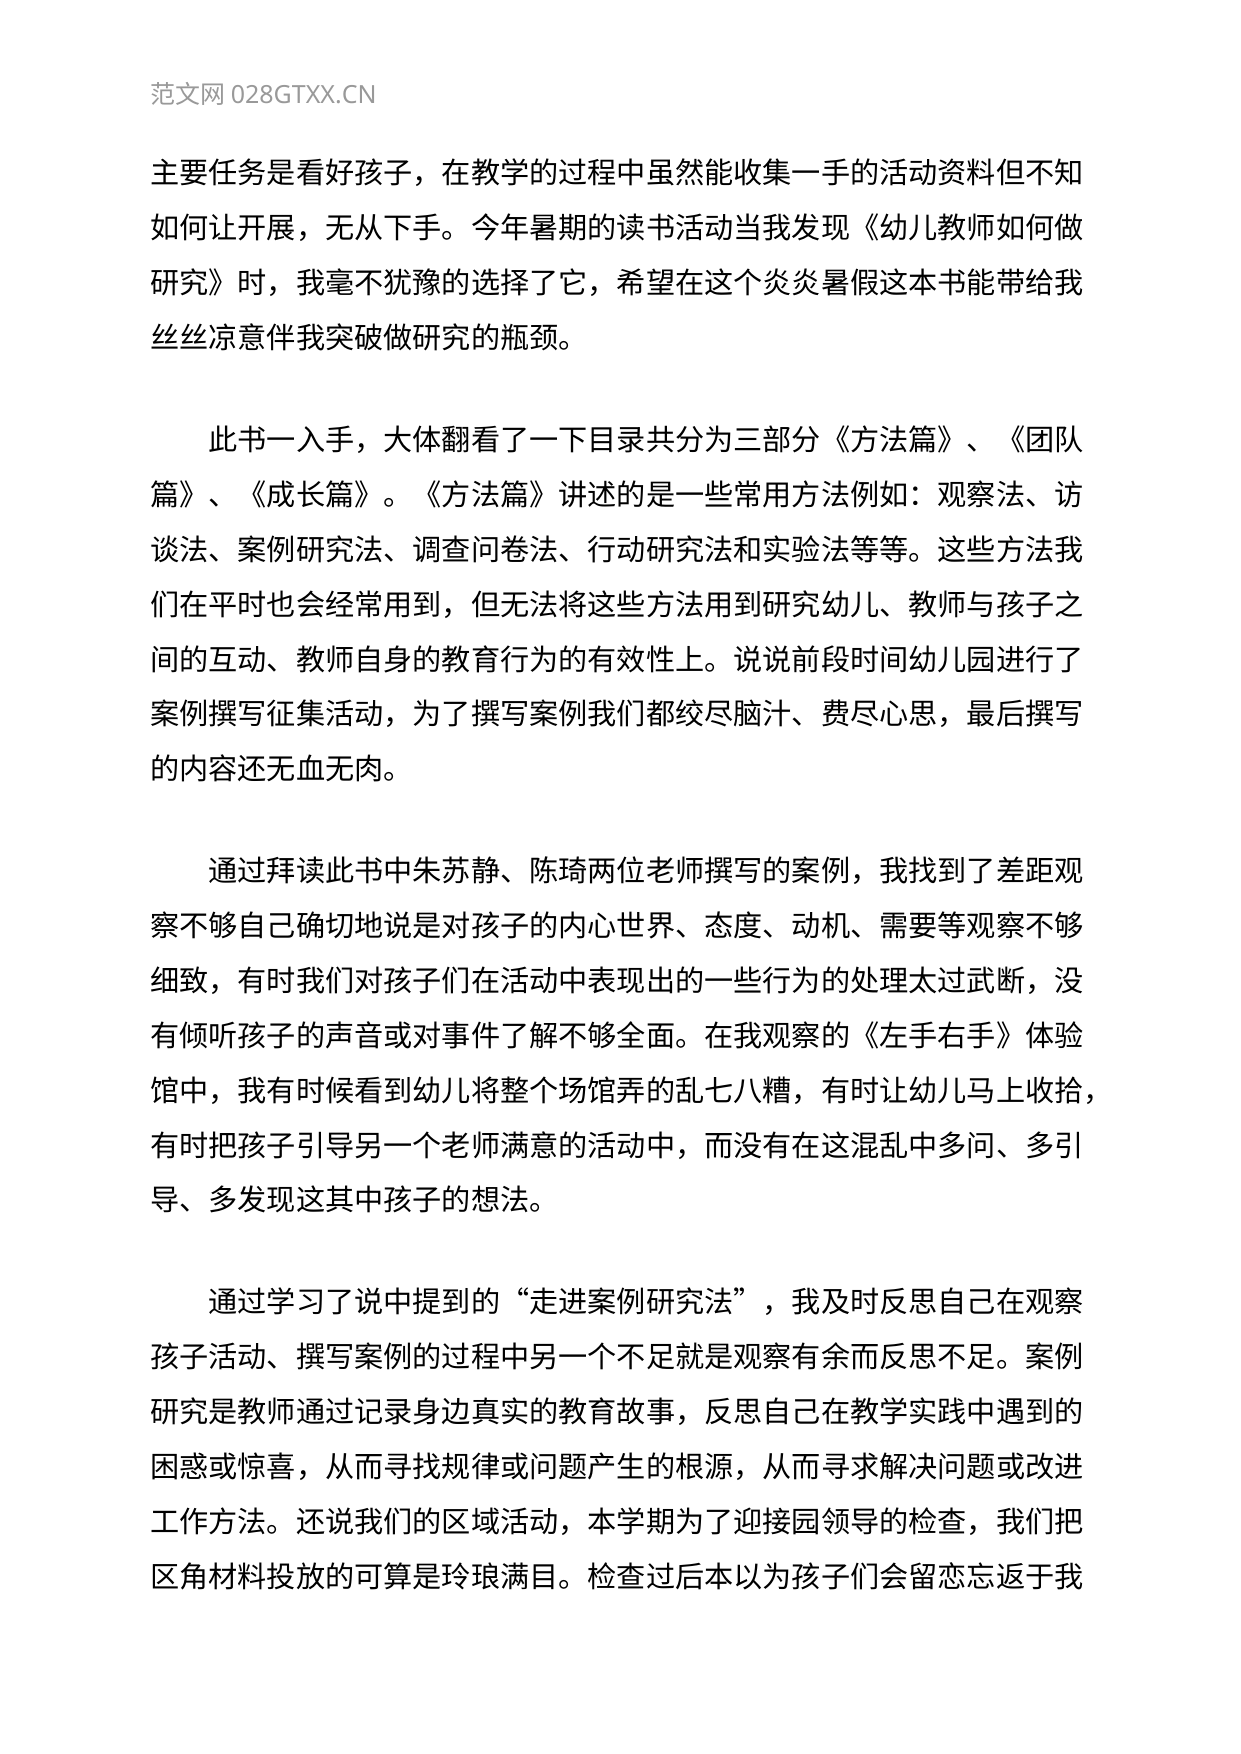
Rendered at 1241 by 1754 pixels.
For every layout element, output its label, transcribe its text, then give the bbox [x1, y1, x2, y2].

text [150, 150, 1090, 357]
text 通过拜读此书中朱苏静、陈琦两位老师撰写的案例，我找到了差距观察不够自己确切地说是对孩子的内心世界、态度、动机、需要等观察不够细致，有时我们对孩子们在活动中表现出的一些行为的处理太过武断，没有倾听孩子的声音或对事件了解不够全面。在我观察的《左手右手》体验馆中，我有时候看到幼儿将整个场馆弄的乱七八糟，有时让幼儿马上收拾，有时把孩子引导另一个老师满意的活动中，而没有在这混乱中多问、多引导、多发现这其中孩子的想法。 [150, 848, 1090, 1219]
text 此书一入手，大体翻看了一下目录共分为三部分《方法篇》、《团队篇》、《成长篇》。《方法篇》讲述的是一些常用方法例如：观察法、访谈法、案例研究法、调查问卷法、行动研究法和实验法等等。这些方法我们在平时也会经常用到，但无法将这些方法用到研究幼儿、教师与孩子之间的互动、教师自身的教育行为的有效性上。说说前段时间幼儿园进行了案例撰写征集活动，为了撰写案例我们都绞尽脑汁、费尽心思，最后撰写的内容还无血无肉。 [150, 416, 1090, 788]
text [150, 1279, 1090, 1596]
